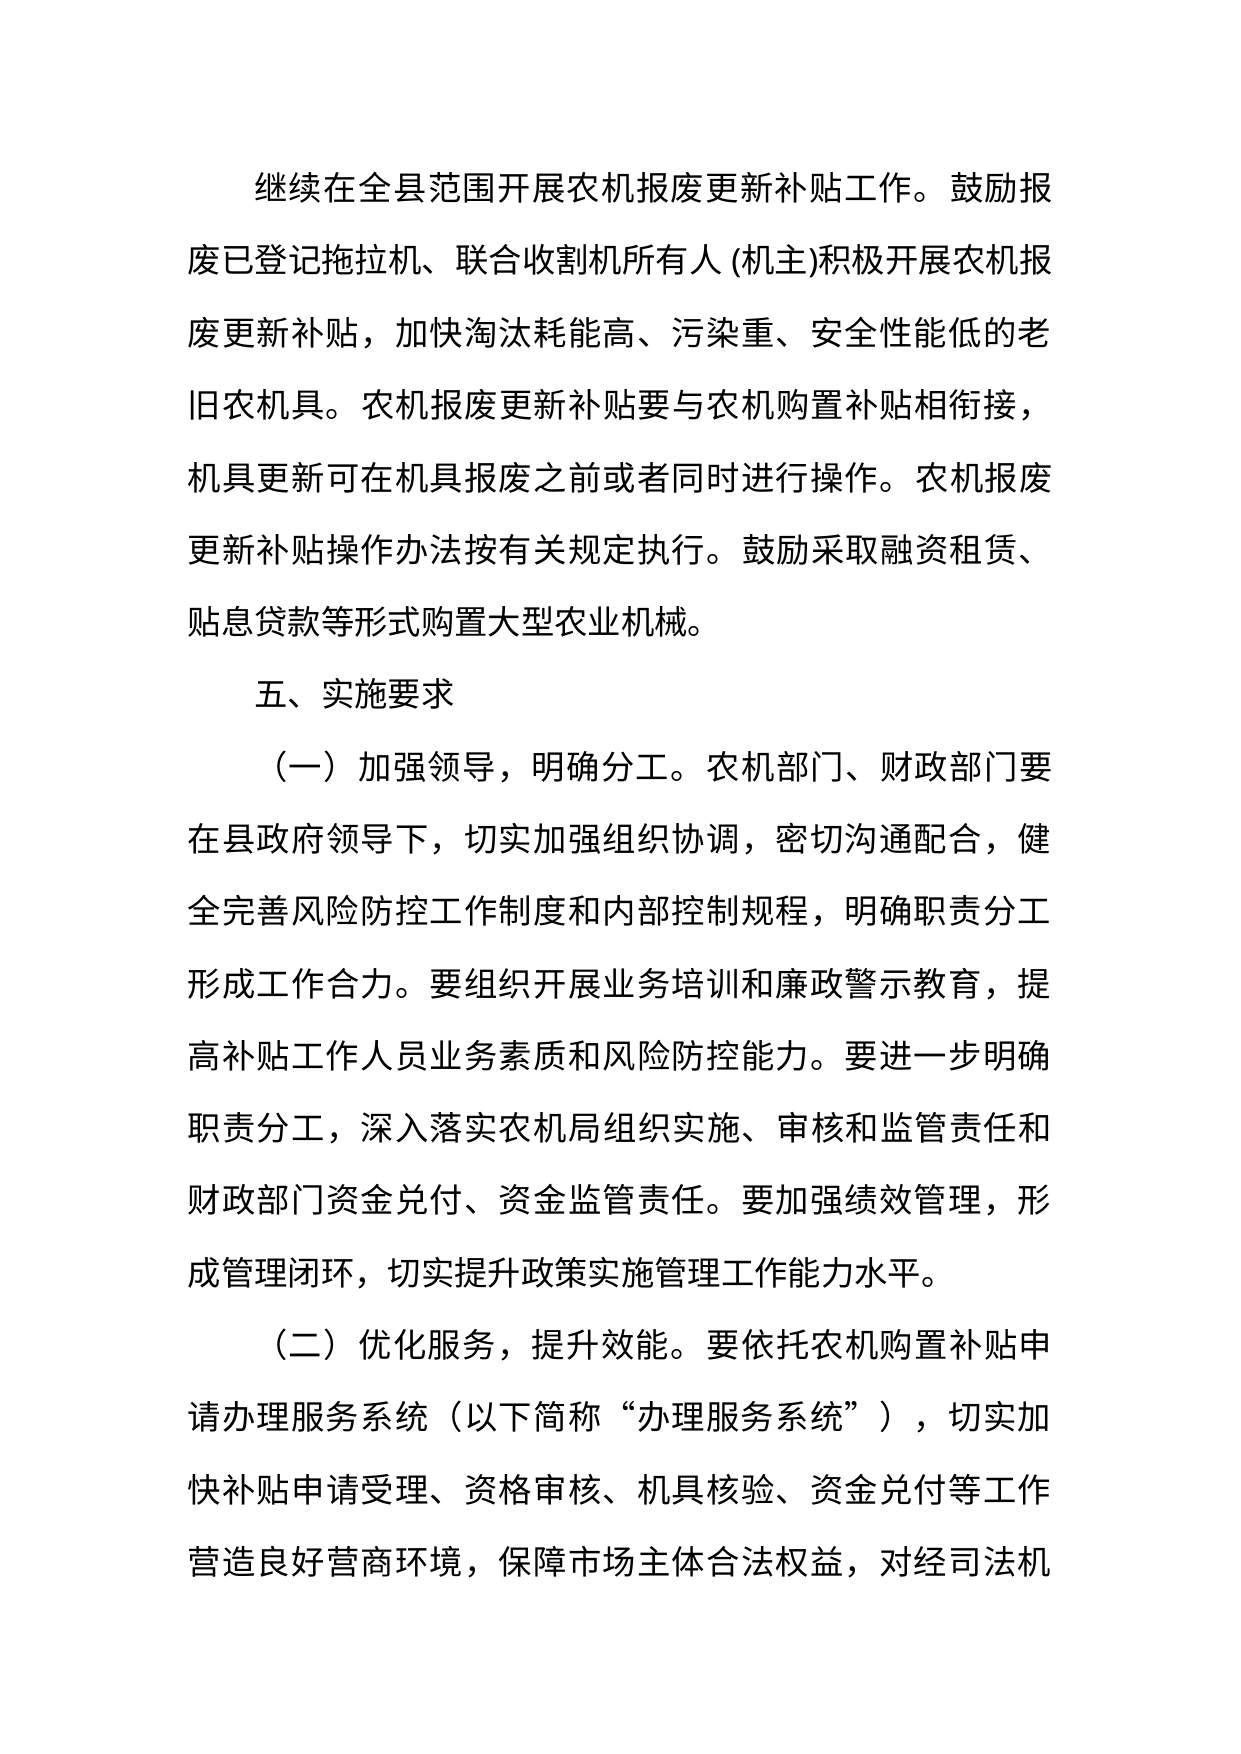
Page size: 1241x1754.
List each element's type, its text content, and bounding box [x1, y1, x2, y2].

text 继续在全县范围开展农机报废更新补贴工作。鼓励报废已登记拖拉机、联合收割机所有人 (机主)积极开展农机报废更新补贴，加快淘汰耗能高、污染重、安全性能低的老旧农机具。农机报废更新补贴要与农机购置补贴相衔接，机具更新可在机具报废之前或者同时进行操作。农机报废更新补贴操作办法按有关规定执行。鼓励采取融资租赁、贴息贷款等形式购置大型农业机械。 [187, 162, 1053, 644]
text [187, 1319, 1053, 1584]
text 五、实施要求 [187, 668, 1053, 716]
text （一）加强领导，明确分工。农机部门、财政部门要在县政府领导下，切实加强组织协调，密切沟通配合，健全完善风险防控工作制度和内部控制规程，明确职责分工，形成工作合力。要组织开展业务培训和廉政警示教育，提高补贴工作人员业务素质和风险防控能力。要进一步明确职责分工，深入落实农机局组织实施、审核和监管责任和财政部门资金兑付、资金监管责任。要加强绩效管理，形成管理闭环，切实提升政策实施管理工作能力水平。 [187, 741, 1053, 1295]
